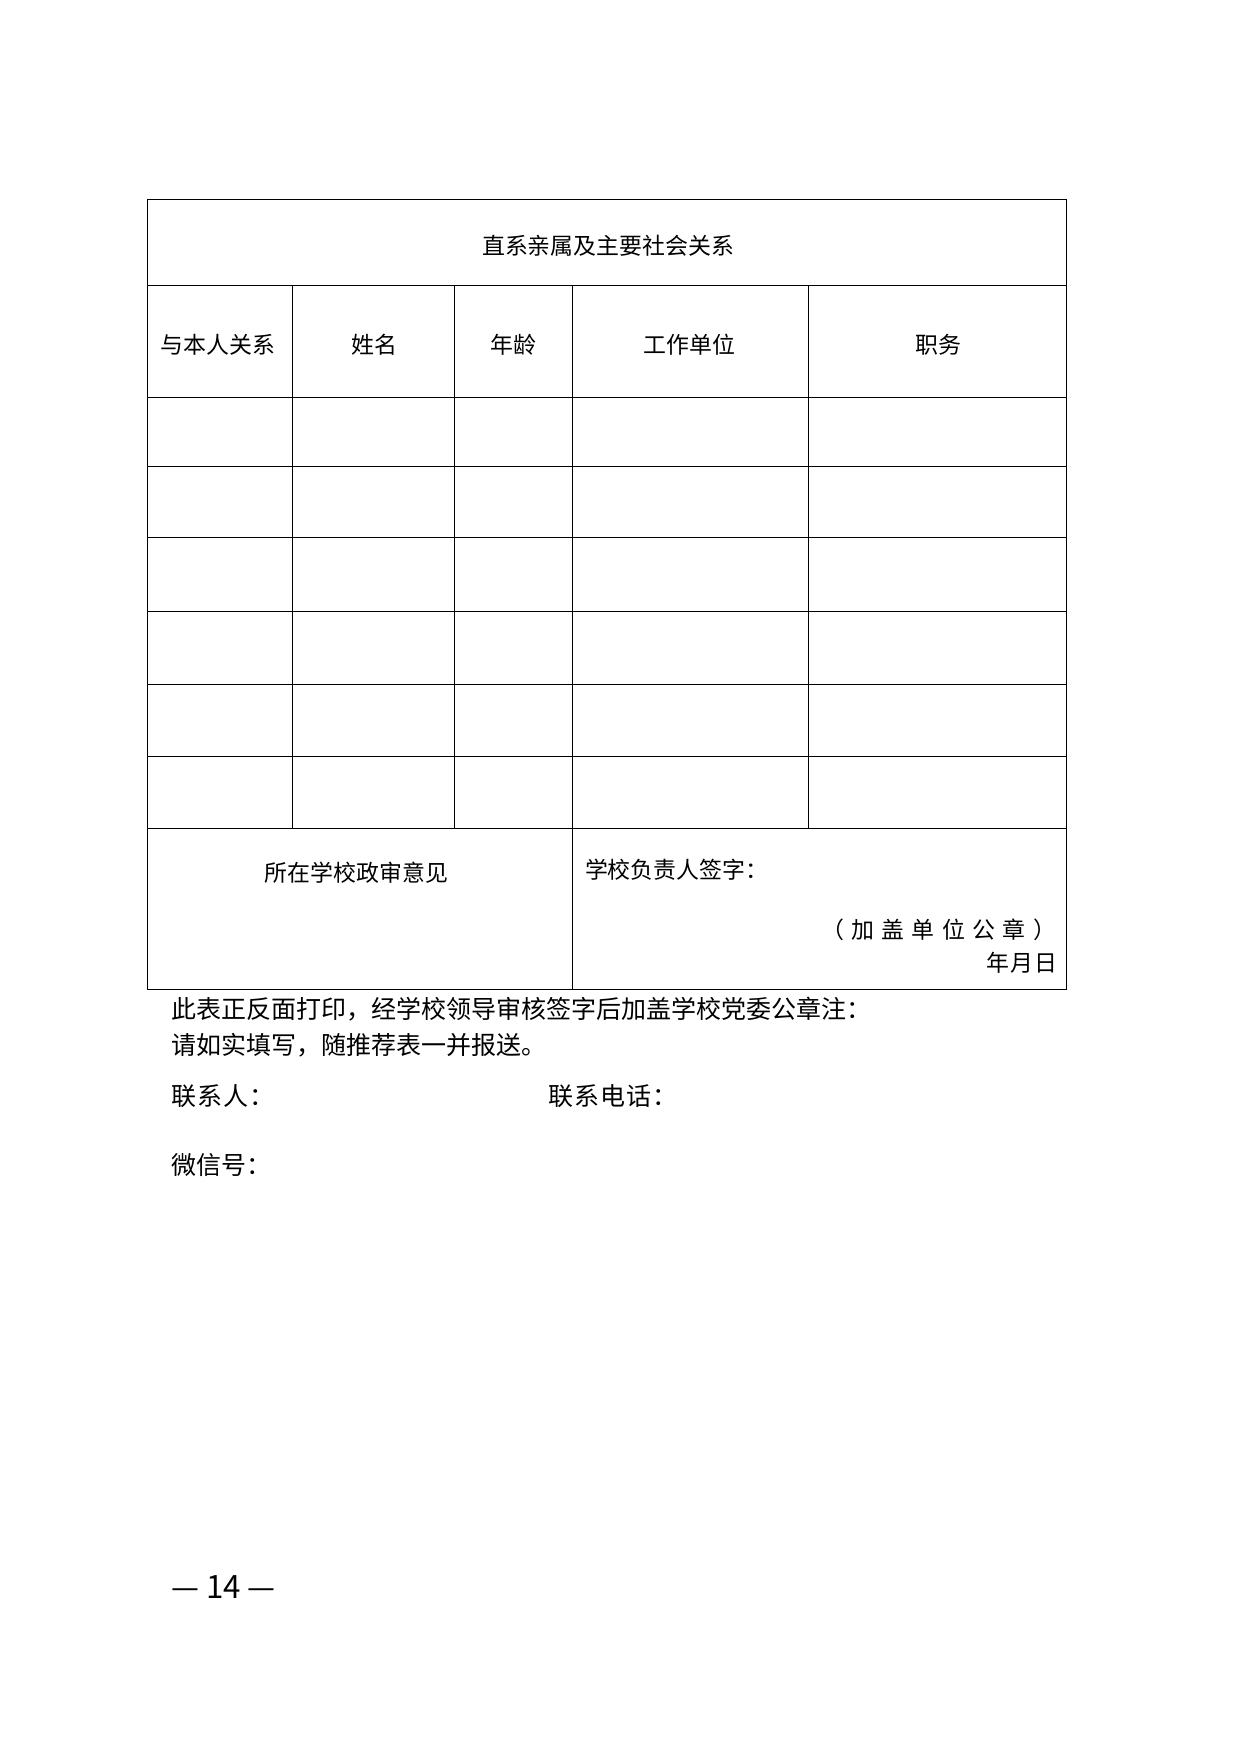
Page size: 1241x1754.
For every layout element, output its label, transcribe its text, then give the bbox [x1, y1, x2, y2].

table_cell [573, 467, 808, 537]
table_cell [809, 685, 1066, 756]
table_cell 姓名 [293, 286, 454, 397]
table_cell [293, 538, 454, 611]
text 此表正反面打印，经学校领导审核签字后加盖学校党委公章注：请如实填写，随推荐表一并报送。 [171, 990, 848, 1062]
table_cell [293, 685, 454, 756]
table_cell [455, 398, 572, 466]
table_cell [809, 612, 1066, 684]
table_cell [148, 757, 292, 828]
table_cell 工作单位 [573, 286, 808, 397]
table_cell 年龄 [455, 286, 572, 397]
table_cell [293, 467, 454, 537]
table_cell [809, 398, 1066, 466]
table_cell [809, 467, 1066, 537]
table_cell [455, 612, 572, 684]
text 联系人： 联系电话： [171, 1077, 1103, 1113]
table_cell [573, 398, 808, 466]
table_cell 所在学校政审意见 [148, 829, 572, 988]
table_cell [148, 685, 292, 756]
table_cell [293, 612, 454, 684]
table_cell [293, 398, 454, 466]
table_cell [809, 538, 1066, 611]
table_cell [455, 538, 572, 611]
table_cell [573, 685, 808, 756]
table_cell [455, 757, 572, 828]
text 微信号： [171, 1146, 1103, 1182]
table_cell [148, 398, 292, 466]
table_cell [455, 685, 572, 756]
table_cell [148, 612, 292, 684]
table_cell [809, 757, 1066, 828]
table_cell 学校负责人签字： （ 加 盖 单 位 公 章 ） 年月日 [573, 829, 1066, 988]
table_cell [148, 538, 292, 611]
table_cell [573, 538, 808, 611]
table_cell [573, 612, 808, 684]
table_cell 职务 [809, 286, 1066, 397]
table_cell 与本人关系 [148, 286, 292, 397]
table_header 直系亲属及主要社会关系 [148, 200, 1066, 285]
table_cell [293, 757, 454, 828]
table_cell [148, 467, 292, 537]
table_cell [573, 757, 808, 828]
table_cell [455, 467, 572, 537]
